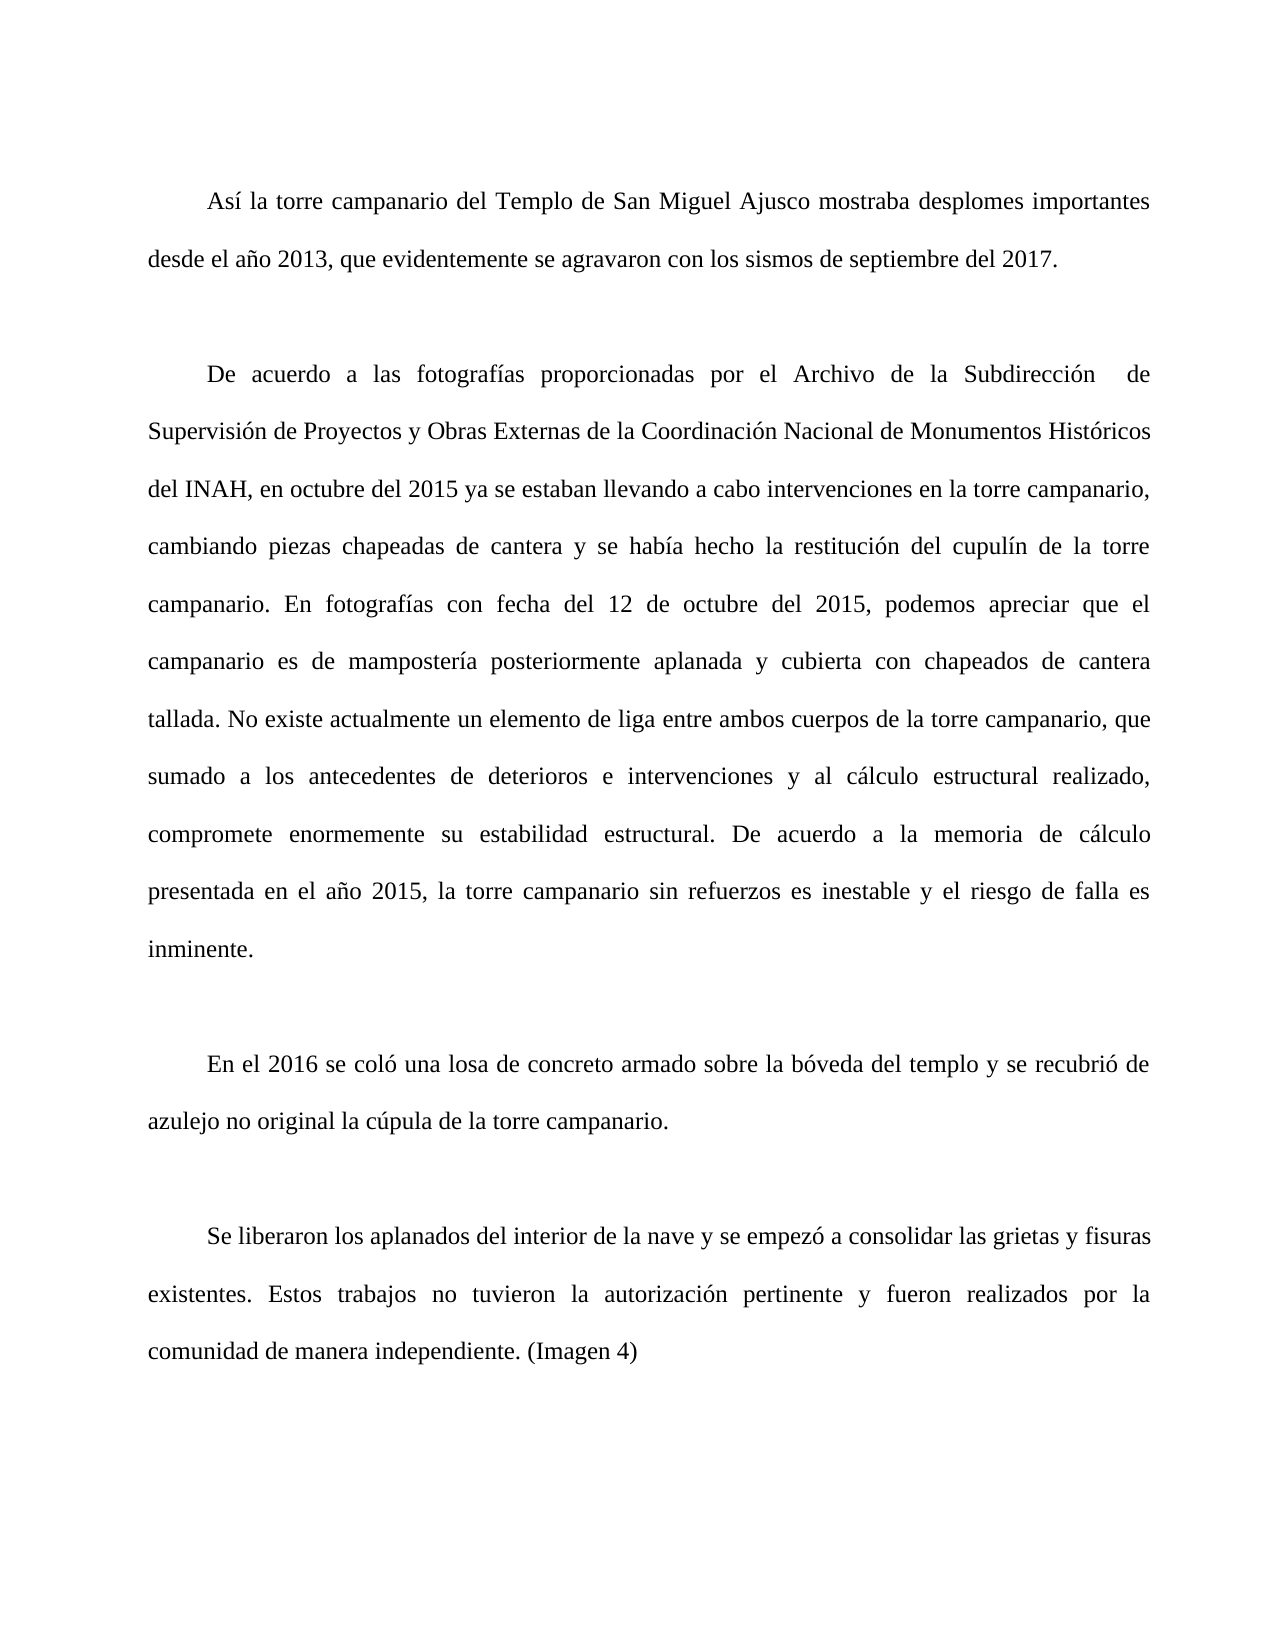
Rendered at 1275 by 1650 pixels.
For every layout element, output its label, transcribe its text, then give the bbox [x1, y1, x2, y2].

text En el 2016 se coló una losa de concreto armado sobre la bóveda del templo y se recubrió de azulejo no original la cúpula de la torre campanario. [148, 1049, 1152, 1135]
text De acuerdo a las fotografías proporcionadas por el Archivo de la Subdirección de Supervisión de Proyectos y Obras Externas de la Coordinación Nacional de Monumentos Históricos del INAH, en octubre del 2015 ya se estaban llevando a cabo intervenciones en la torre campanario, cambiando piezas chapeadas de cantera y se había hecho la restitución del cupulín de la torre campanario. En fotografías con fecha del 12 de octubre del 2015, podemos apreciar que el campanario es de mampostería posteriormente aplanada y cubierta con chapeados de cantera tallada. No existe actualmente un elemento de liga entre ambos cuerpos de la torre campanario, que sumado a los antecedentes de deterioros e intervenciones y al cálculo estructural realizado, compromete enormemente su estabilidad estructural. De acuerdo a la memoria de cálculo presentada en el año 2015, la torre campanario sin refuerzos es inestable y el riesgo de falla es inminente. [148, 359, 1152, 962]
text Así la torre campanario del Templo de San Miguel Ajusco mostraba desplomes importantes desde el año 2013, que evidentemente se agravaron con los sismos de septiembre del 2017. [148, 186, 1152, 272]
text Se liberaron los aplanados del interior de la nave y se empezó a consolidar las grietas y fisuras existentes. Estos trabajos no tuvieron la autorización pertinente y fueron realizados por la comunidad de manera independiente. (Imagen 4) [148, 1221, 1152, 1365]
